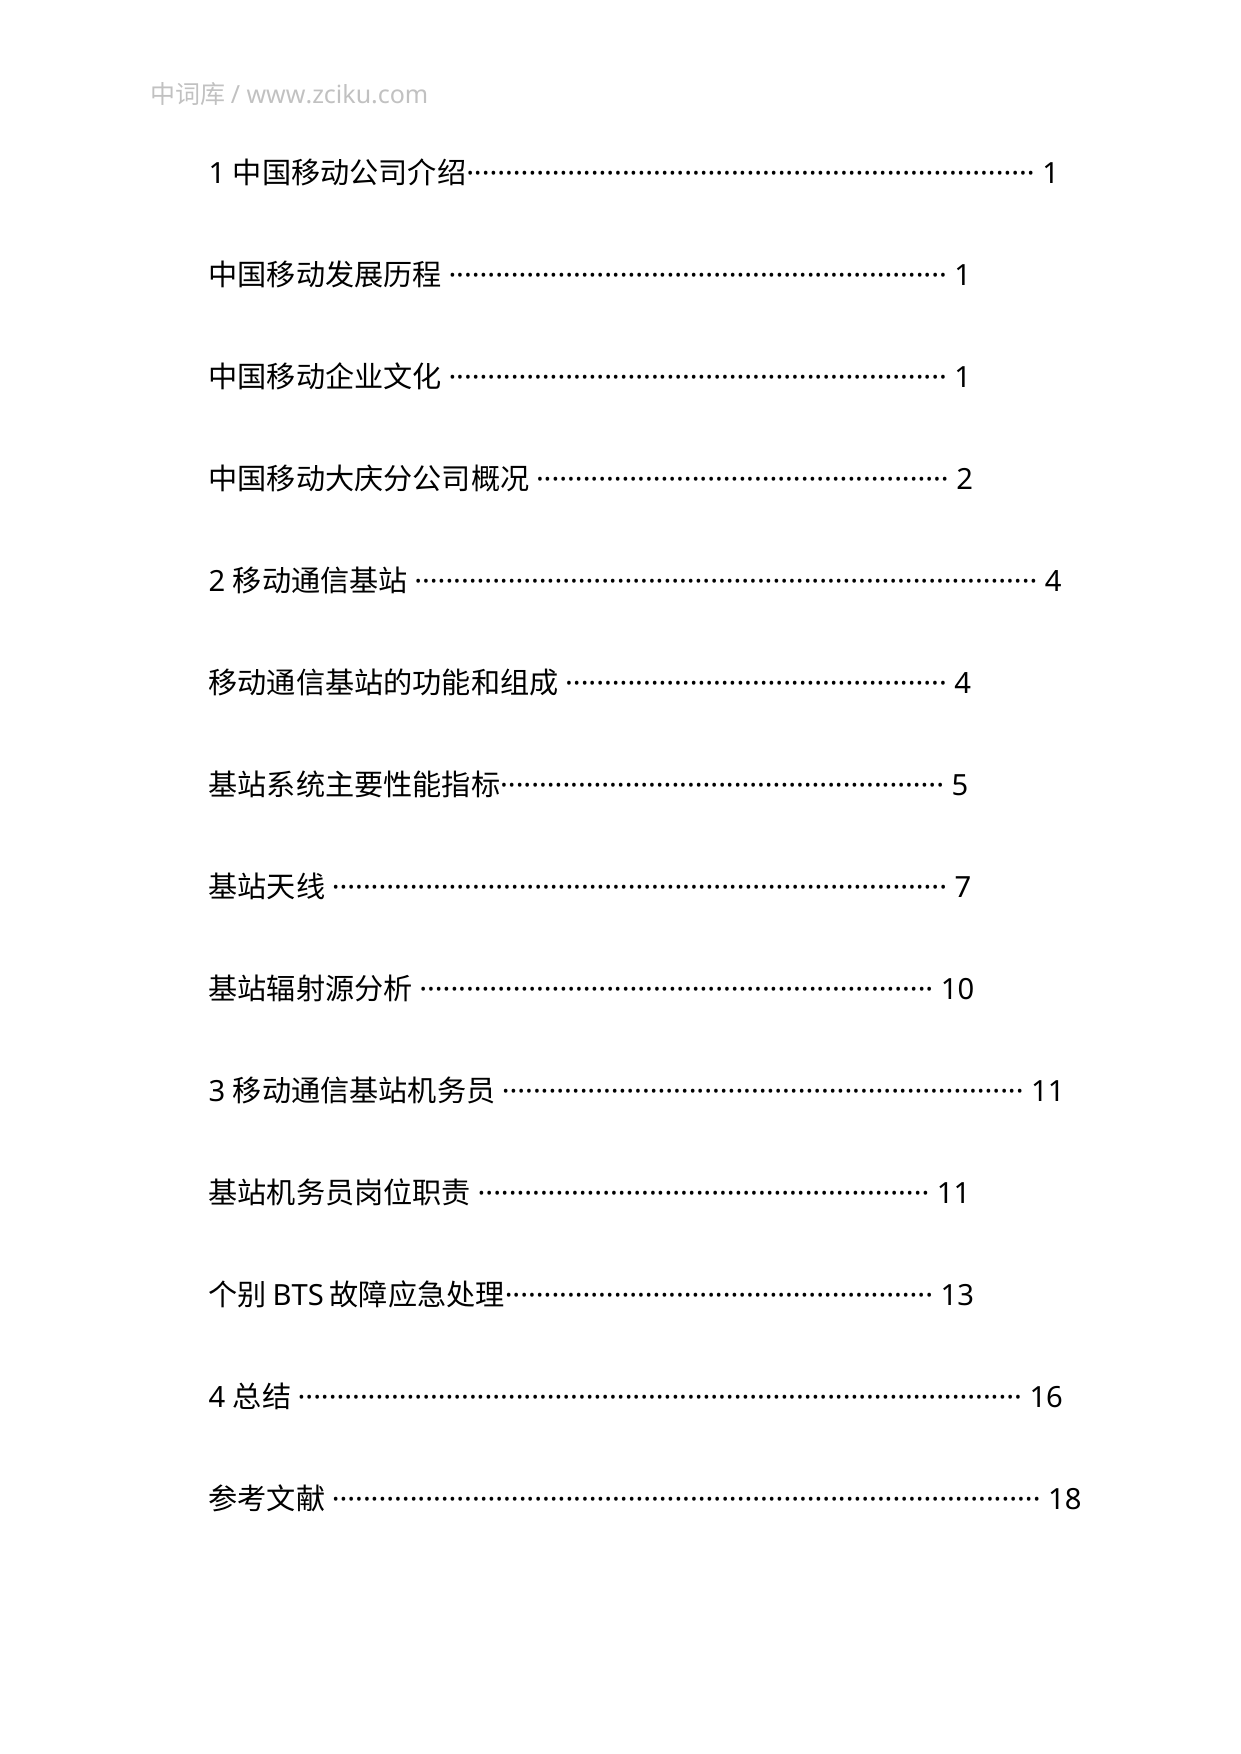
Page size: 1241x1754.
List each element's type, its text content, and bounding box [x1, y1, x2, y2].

text 中国移动大庆分公司概况 ····················································· 2 [150, 456, 1090, 498]
text 基站机务员岗位职责 ·························································· 11 [150, 1170, 1090, 1212]
text 参考文献 ··························································································· 18 [150, 1476, 1090, 1518]
text 3 移动通信基站机务员 ··································································· 11 [150, 1068, 1090, 1110]
text 移动通信基站的功能和组成 ················································· 4 [150, 660, 1090, 702]
text 中国移动企业文化 ································································ 1 [150, 354, 1090, 396]
text 基站辐射源分析 ·································································· 10 [150, 966, 1090, 1008]
text 4 总结 ····························································································· 16 [150, 1374, 1090, 1416]
text 个别BTS故障应急处理······················································· 13 [150, 1272, 1090, 1314]
text 1 中国移动公司介绍········································································· 1 [150, 150, 1090, 192]
text 基站天线 ··············································································· 7 [150, 864, 1090, 906]
text 2 移动通信基站 ················································································ 4 [150, 558, 1090, 600]
text 基站系统主要性能指标························································· 5 [150, 762, 1090, 804]
text 中国移动发展历程 ································································ 1 [150, 252, 1090, 294]
